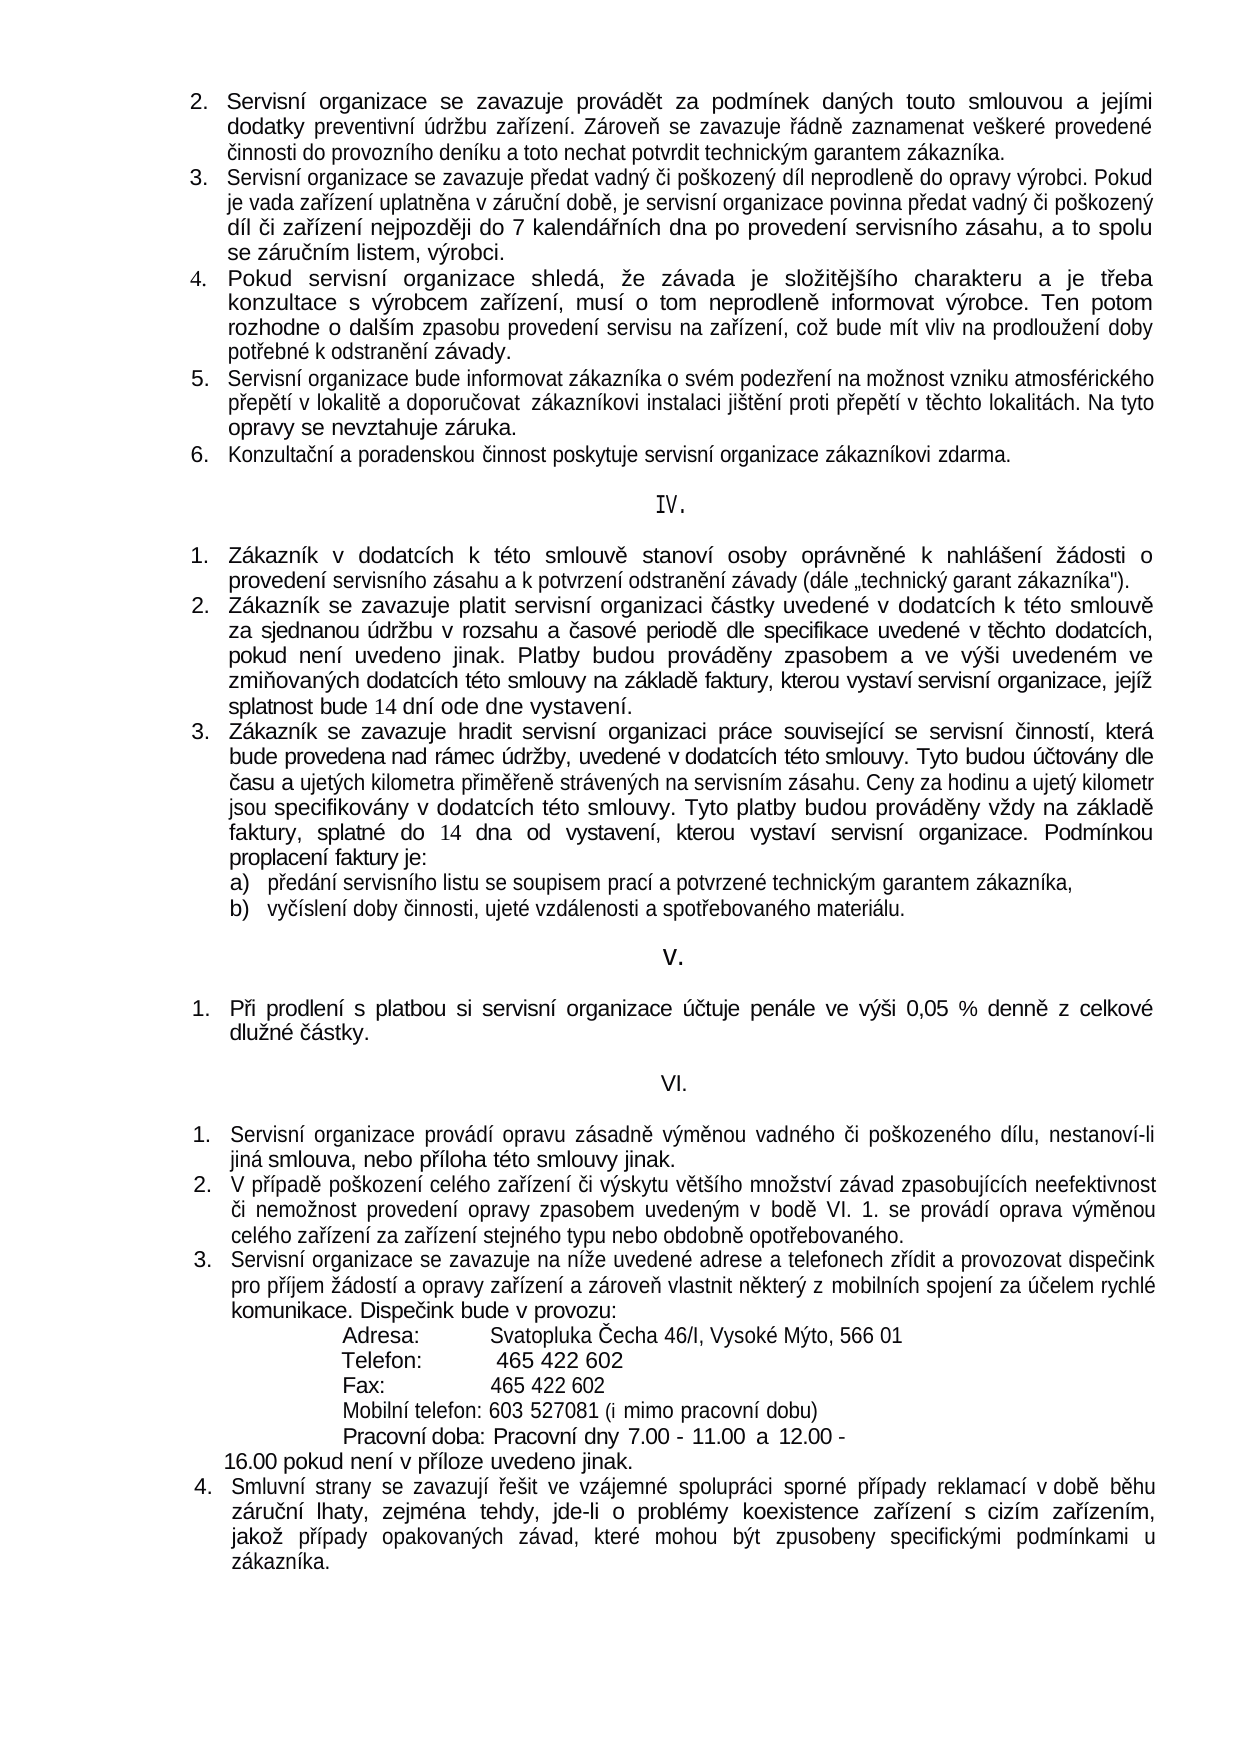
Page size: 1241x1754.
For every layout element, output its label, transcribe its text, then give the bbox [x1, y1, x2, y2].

list Zákazník v dodatcích k této smlouvě stanoví osoby oprávněné k nahlášení žádosti o provedení servisního zásahu a k potvrzení odstranění závady (dále „technický garant zákazníka"). [190, 543, 1153, 593]
list předání servisního listu se soupisem prací a potvrzené technickým garantem zákazníka, [229, 870, 1171, 895]
text Mobilní telefon: 603 527081 (i mimo pracovní dobu) [342, 1398, 1171, 1424]
list Smluvní strany se zavazují řešit ve vzájemné spolupráci sporné případy reklamací v době běhu záruční lhaty, zejména tehdy, jde-li o problémy koexistence zařízení s cizím zařízením, jakož případy opakovaných závad, které mohou být zpusobeny specifickými podmínkami u zákazníka. [194, 1474, 1156, 1575]
text Adresa: Svatopluka Čecha 46/I, Vysoké Mýto, 566 01 Telefon: 465 422 602 [341, 1323, 906, 1373]
list Při prodlení s platbou si servisní organizace účtuje penále ve výši 0,05 % denně z celkové dlužné částky. [192, 997, 1155, 1046]
text Fax: 465 422 602 [342, 1373, 1171, 1398]
list Zákazník se zavazuje platit servisní organizaci částky uvedené v dodatcích k této smlouvě za sjednanou údržbu v rozsahu a časové periodě dle specifikace uvedené v těchto dodatcích, pokud není uvedeno jinak. Platby budou prováděny zpasobem a ve výši uvedeném ve zmiňovaných dodatcích této smlouvy na základě faktury, kterou vystaví servisní organizace, jejíž splatnost bude 14 dní ode dne vystavení. [191, 593, 1154, 719]
list Servisní organizace provádí opravu zásadně výměnou vadného či poškozeného dílu, nestanoví-li jiná smlouva, nebo příloha této smlouvy jinak. [192, 1122, 1155, 1172]
list Servisní organizace se zavazuje předat vadný či poškozený díl neprodleně do opravy výrobci. Pokud je vada zařízení uplatněna v záruční době, je servisní organizace povinna předat vadný či poškozený díl či zařízení nejpozději do 7 kalendářních dna po provedení servisního zásahu, a to spolu se záručním listem, výrobci. [189, 165, 1153, 266]
text v. [177, 937, 1170, 972]
text Pracovní doba: Pracovní dny 7.00 - 11.00 a 12.00 - 16.00 pokud není v příloze uvedeno jinak. [223, 1424, 906, 1474]
list vyčíslení doby činnosti, ujeté vzdálenosti a spotřebovaného materiálu. [229, 895, 1171, 921]
text IV. [177, 491, 1166, 521]
list Zákazník se zavazuje hradit servisní organizaci práce související se servisní činností, která bude provedena nad rámec údržby, uvedené v dodatcích této smlouvy. Tyto budou účtovány dle času a ujetých kilometra přiměřeně strávených na servisním zásahu. Ceny za hodinu a ujetý kilometr jsou specifikovány v dodatcích této smlouvy. Tyto platby budou prováděny vždy na základě faktury, splatné do 14 dna od vystavení, kterou vystaví servisní organizace. Podmínkou proplacení faktury je: [191, 719, 1155, 870]
list Konzultační a poradenskou činnost poskytuje servisní organizace zákazníkovi zdarma. [190, 441, 1171, 467]
list Servisní organizace se zavazuje na níže uvedené adrese a telefonech zřídit a provozovat dispečink pro příjem žádostí a opravy zařízení a zároveň vlastnit některý z mobilních spojení za účelem rychlé komunikace. Dispečink bude v provozu: [193, 1248, 1156, 1323]
text VI. [177, 1070, 1171, 1097]
list Servisní organizace se zavazuje provádět za podmínek daných touto smlouvou a jejími dodatky preventivní údržbu zařízení. Zároveň se zavazuje řádně zaznamenat veškeré provedené činnosti do provozního deníku a toto nechat potvrdit technickým garantem zákazníka. [189, 89, 1153, 165]
list Pokud servisní organizace shledá, že závada je složitějšího charakteru a je třeba konzultace s výrobcem zařízení, musí o tom neprodleně informovat výrobce. Ten potom rozhodne o dalším zpasobu provedení servisu na zařízení, což bude mít vliv na prodloužení doby potřebné k odstranění závady. [190, 267, 1153, 364]
list Servisní organizace bude informovat zákazníka o svém podezření na možnost vzniku atmosférického přepětí v lokalitě a doporučovat zákazníkovi instalaci jištění proti přepětí v těchto lokalitách. Na tyto opravy se nevztahuje záruka. [191, 367, 1155, 440]
list V případě poškození celého zařízení či výskytu většího množství závad zpasobujících neefektivnost či nemožnost provedení opravy zpasobem uvedeným v bodě VI. 1. se provádí oprava výměnou celého zařízení za zařízení stejného typu nebo obdobně opotřebovaného. [193, 1172, 1156, 1248]
